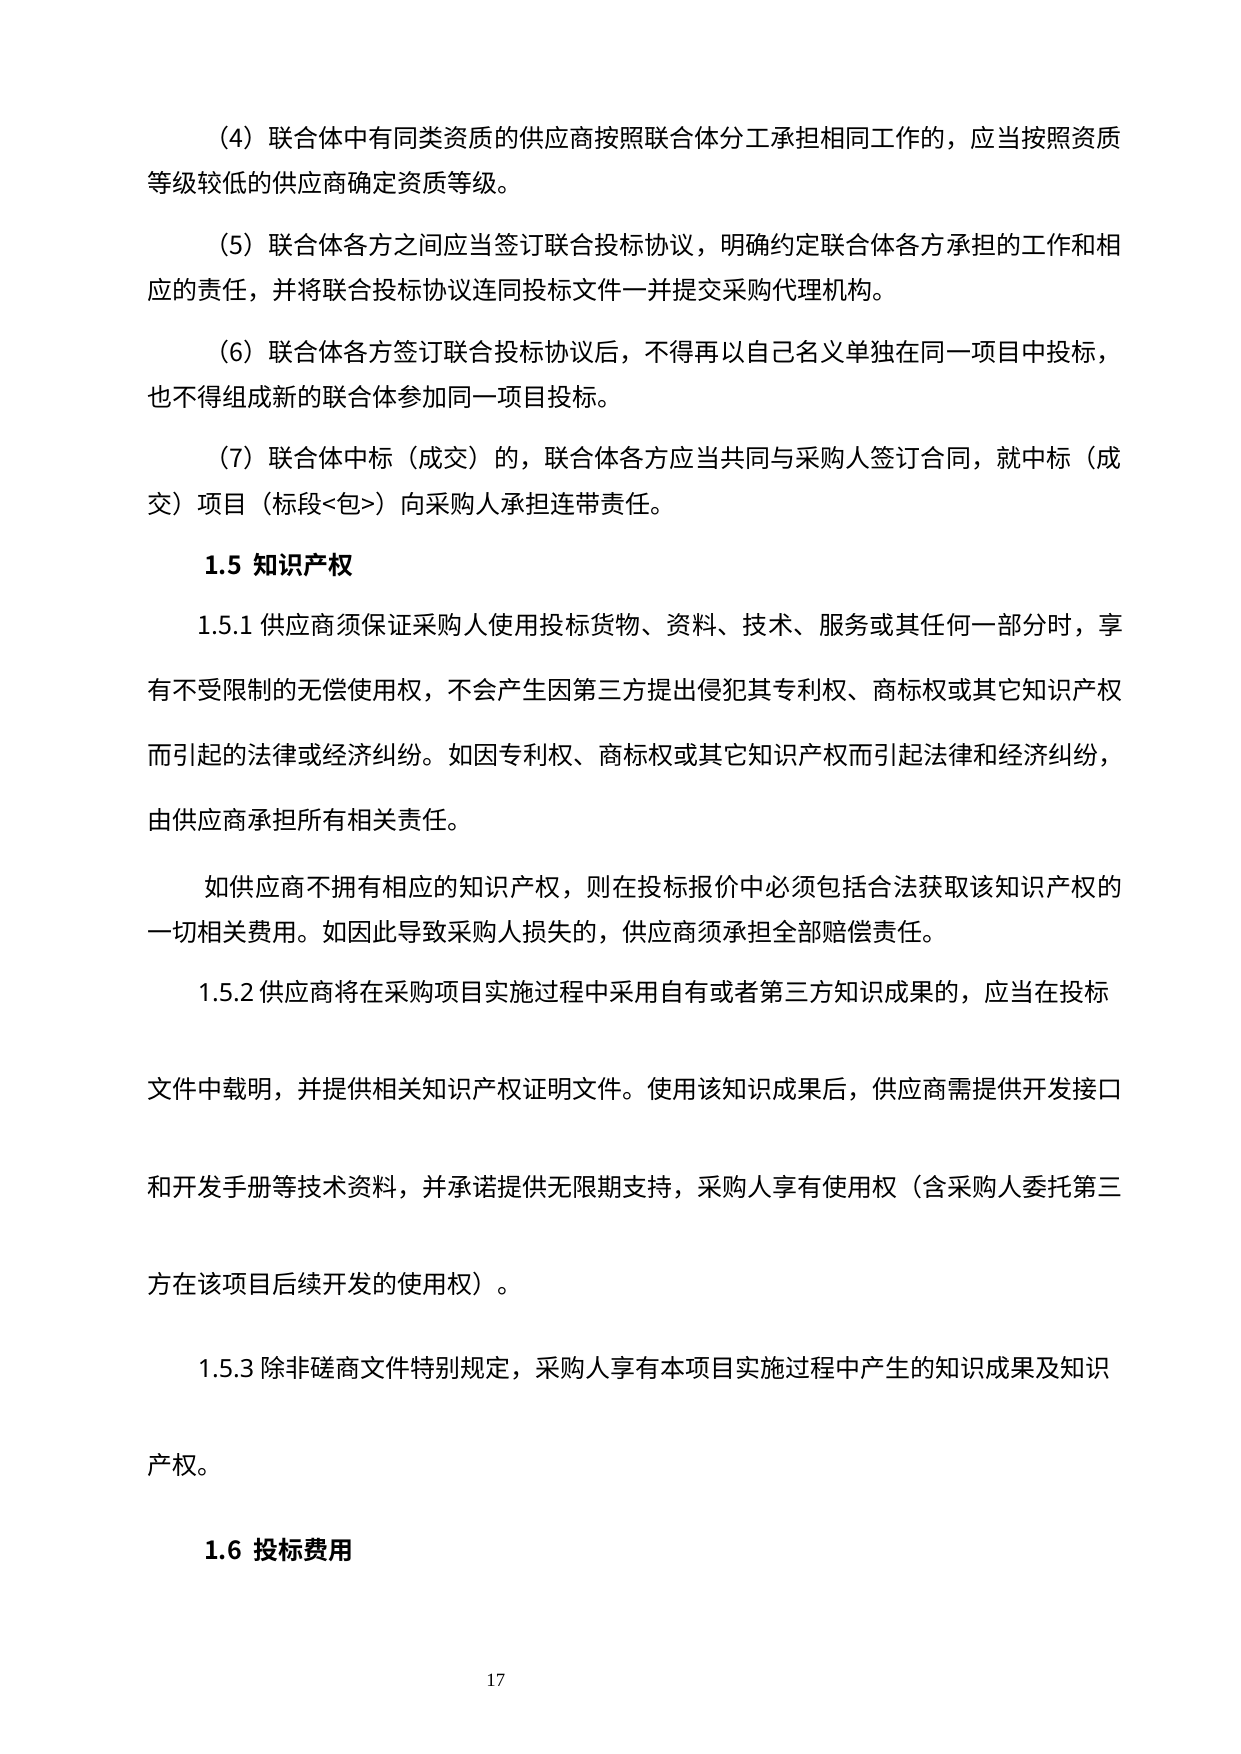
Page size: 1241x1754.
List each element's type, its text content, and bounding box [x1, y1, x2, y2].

text （4）联合体中有同类资质的供应商按照联合体分工承担相同工作的，应当按照资质等级较低的供应商确定资质等级。 [148, 118, 1125, 200]
text 如供应商不拥有相应的知识产权，则在投标报价中必须包括合法获取该知识产权的一切相关费用。如因此导致采购人损失的，供应商须承担全部赔偿责任。 [148, 867, 1125, 949]
text 1.5.2供应商将在采购项目实施过程中采用自有或者第三方知识成果的，应当在投标文件中载明，并提供相关知识产权证明文件。使用该知识成果后，供应商需提供开发接口和开发手册等技术资料，并承诺提供无限期支持，采购人享有使用权（含采购人委托第三方在该项目后续开发的使用权）。 [148, 958, 1125, 1316]
text （6）联合体各方签订联合投标协议后，不得再以自己名义单独在同一项目中投标，也不得组成新的联合体参加同一项目投标。 [148, 332, 1125, 414]
text 1.6 投标费用 [148, 1531, 1125, 1567]
text 1.5.1 供应商须保证采购人使用投标货物、资料、技术、服务或其任何一部分时，享有不受限制的无偿使用权，不会产生因第三方提出侵犯其专利权、商标权或其它知识产权而引起的法律或经济纠纷。如因专利权、商标权或其它知识产权而引起法律和经济纠纷，由供应商承担所有相关责任。 [148, 591, 1125, 851]
text （5）联合体各方之间应当签订联合投标协议，明确约定联合体各方承担的工作和相应的责任，并将联合投标协议连同投标文件一并提交采购代理机构。 [148, 225, 1125, 307]
text 1.5 知识产权 [148, 546, 1125, 582]
text 1.5.3 除非磋商文件特别规定，采购人享有本项目实施过程中产生的知识成果及知识产权。 [148, 1334, 1125, 1496]
text （7）联合体中标（成交）的，联合体各方应当共同与采购人签订合同，就中标（成交）项目（标段<包>）向采购人承担连带责任。 [148, 439, 1125, 521]
